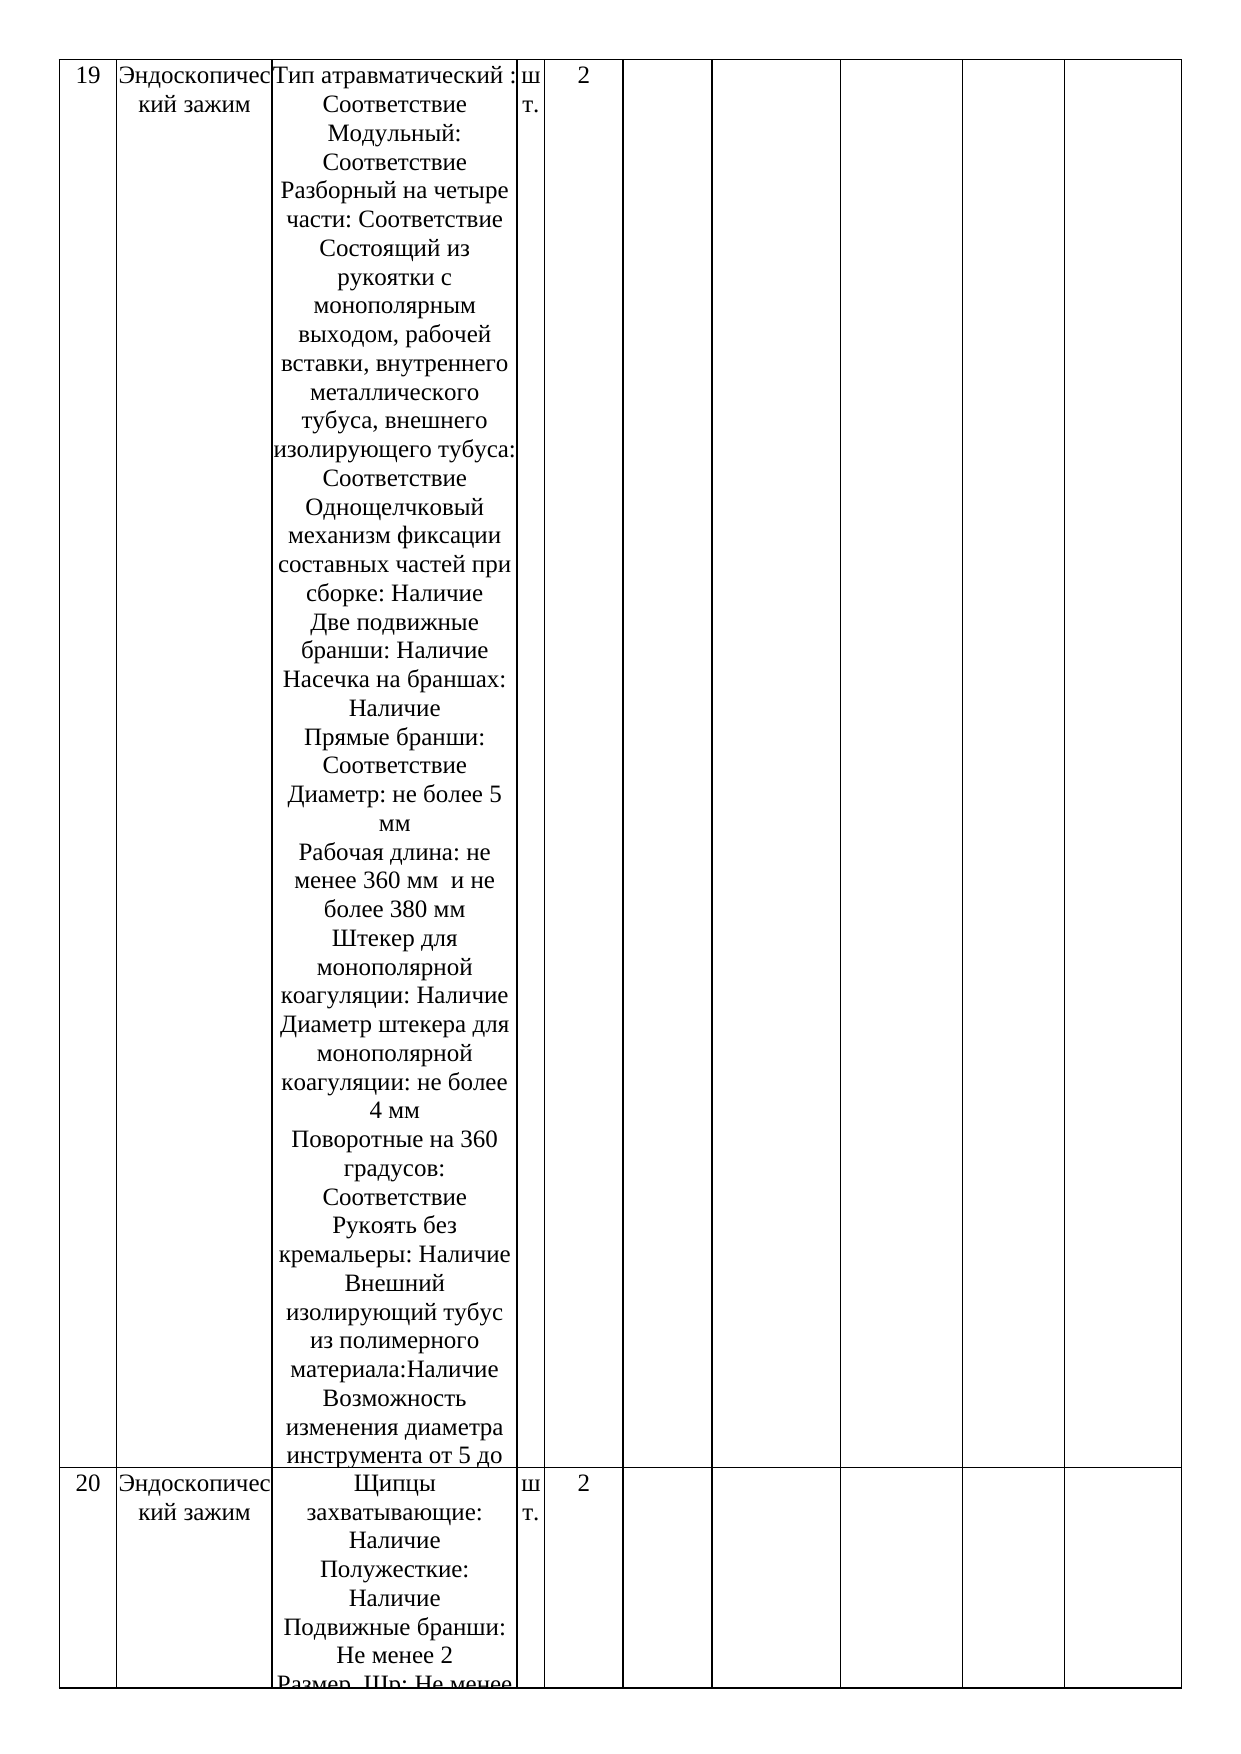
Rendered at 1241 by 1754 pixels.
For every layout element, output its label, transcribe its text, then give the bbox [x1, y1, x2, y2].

table_cell [963, 60, 1064, 1467]
table_cell 19 [60, 60, 116, 1467]
table_cell [624, 60, 711, 1467]
table_cell 2 [545, 1468, 622, 1687]
table_cell Тип атравматический : Соответствие Модульный: Соответствие Разборный на четыре части: Соответствие Состоящий из рукоятки с монополярным выходом, рабочей вставки, внутреннего металлического тубуса, внешнего изолирующего тубуса: Соответствие Однощелчковый механизм фиксации составных частей при сборке: Наличие Две подвижные бранши: Наличие Насечка на браншах: Наличие Прямые бранши: Соответствие Диаметр: не более 5 мм Рабочая длина: не менее 360 мм и не более 380 мм Штекер для монополярной коагуляции: Наличие Диаметр штекера для монополярной коагуляции: не более 4 мм Поворотные на 360 градусов: Соответствие Рукоять без кремальеры: Наличие Внешний изолирующий тубус из полимерного материала:Наличие Возможность изменения диаметра инструмента от 5 до 10 мм с помощью дополнительного изолирующего тубуса: Соответствие Соединение бранш закрытое без выступающих частей: Соответствие Обработка в паровых и плазменных стерилизаторах: Соответствие [273, 60, 516, 1467]
table_cell [713, 1468, 840, 1687]
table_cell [117, 1468, 271, 1687]
table_cell 2 [545, 60, 622, 1467]
table_cell [624, 1468, 711, 1687]
table_cell [841, 1468, 962, 1687]
table_cell 20 [60, 1468, 116, 1687]
table_cell [1065, 60, 1181, 1467]
table_cell [963, 1468, 1064, 1687]
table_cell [117, 60, 271, 1467]
table_cell [713, 60, 840, 1467]
table_cell шт. [518, 1468, 544, 1687]
table_cell [1065, 1468, 1181, 1687]
table_cell [841, 60, 962, 1467]
table_cell Щипцы захватывающие: Наличие Полужесткие: Наличие Подвижные бранши: Не менее 2 Размер, Шр: Не менее 7 Длина, см: Не менее 40 [273, 1468, 516, 1687]
table_cell шт. [518, 60, 544, 1467]
